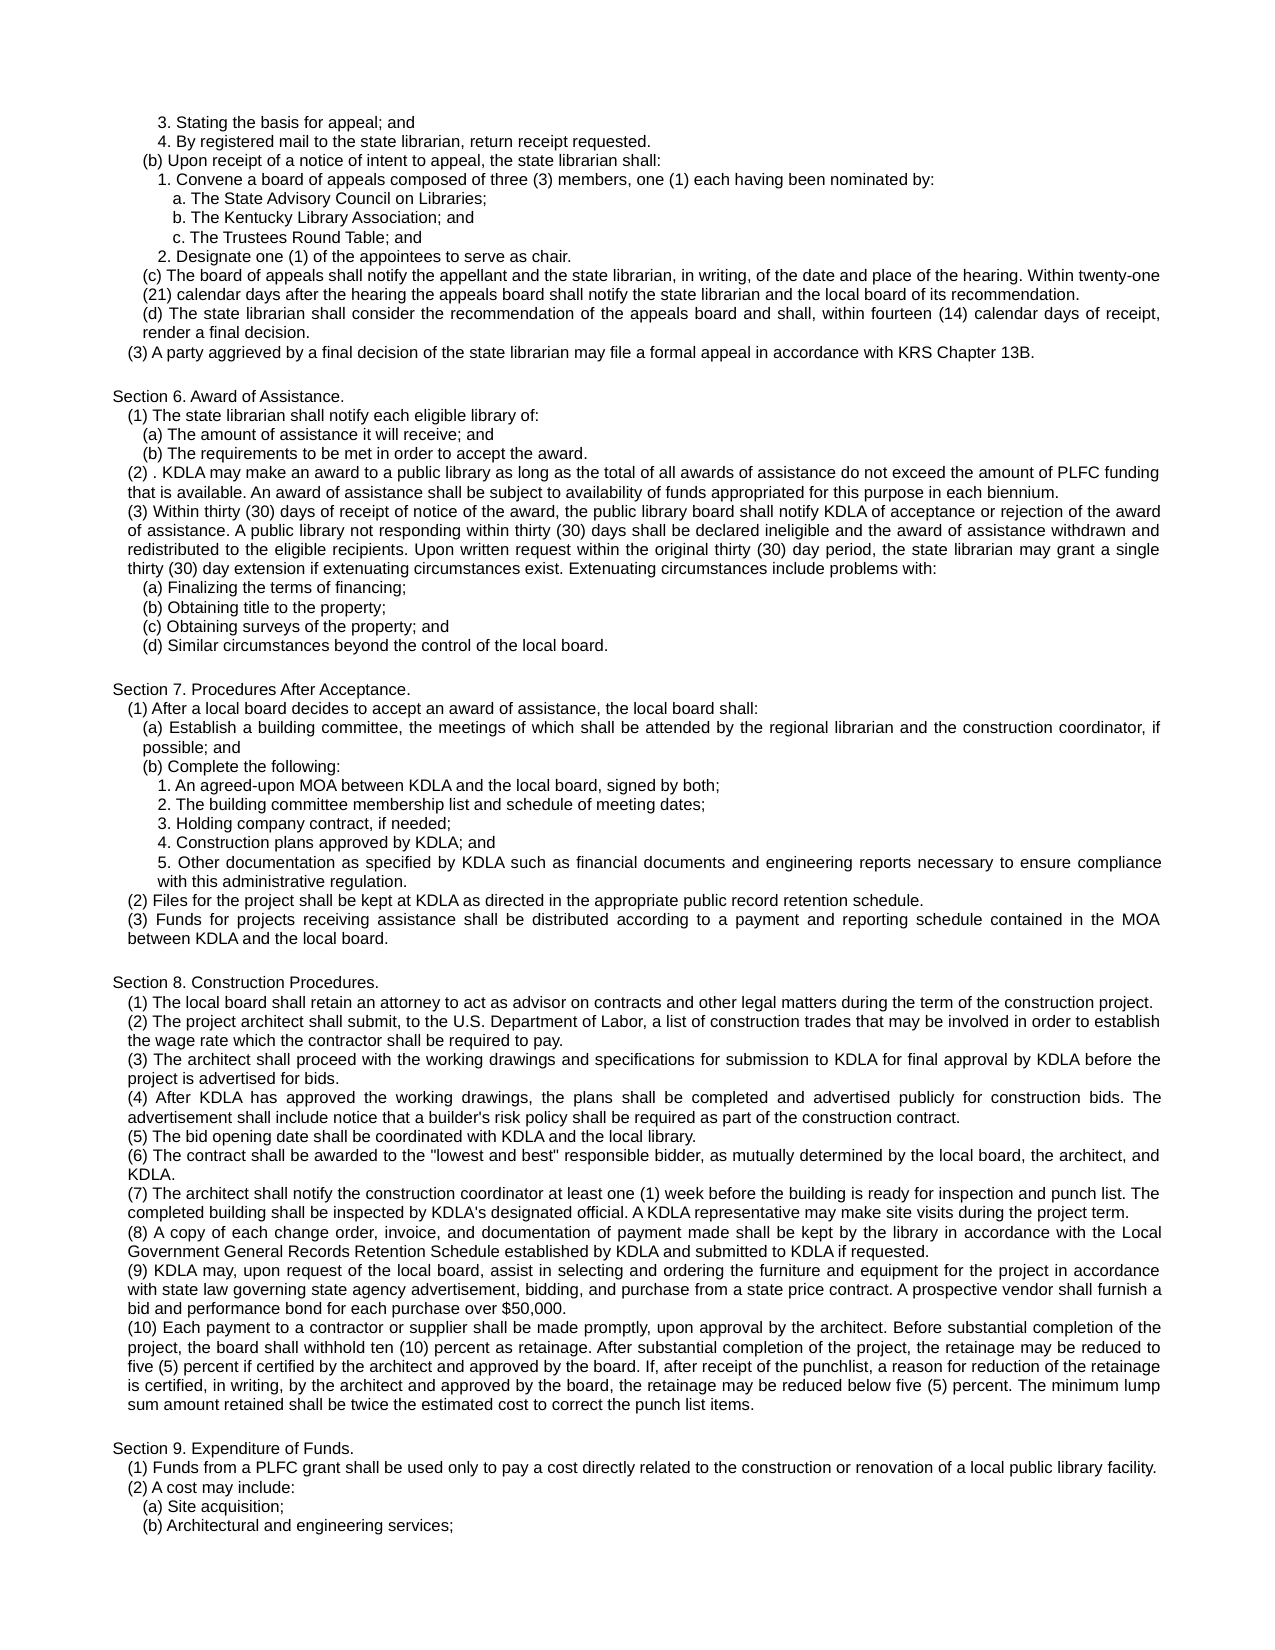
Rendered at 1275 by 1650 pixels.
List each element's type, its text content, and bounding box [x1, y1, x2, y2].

text b. The Kentucky Library Association; and [172, 208, 1162, 227]
text (a) The amount of assistance it will receive; and [142, 425, 1162, 444]
text 3. Holding company contract, if needed; [157, 814, 1162, 833]
text (d) Similar circumstances beyond the control of the local board. [142, 636, 1162, 655]
text (b) Architectural and engineering services; [142, 1516, 1162, 1535]
text (b) Complete the following: [142, 757, 1162, 776]
text (a) Finalizing the terms of financing; [142, 578, 1162, 597]
text (1) The state librarian shall notify each eligible library of: [127, 406, 1162, 425]
text (10) Each payment to a contractor or supplier shall be made promptly, upon approval by the architect. Before substantial completion of the project, the board shall withhold ten (10) percent as retainage. After substantial completion of the project, the retainage may be reduced to five (5) percent if certified by the architect and approved by the board. If, after receipt of the punchlist, a reason for reduction of the retainage is certified, in writing, by the architect and approved by the board, the retainage may be reduced below five (5) percent. The minimum lump sum amount retained shall be twice the estimated cost to correct the punch list items. [127, 1318, 1162, 1414]
text 2. The building committee membership list and schedule of meeting dates; [157, 795, 1162, 814]
text Section 7. Procedures After Acceptance. [112, 680, 1162, 699]
text (b) The requirements to be met in order to accept the award. [142, 444, 1162, 463]
text (2) The project architect shall submit, to the U.S. Department of Labor, a list of construction trades that may be involved in order to establish the wage rate which the contractor shall be required to pay. [127, 1012, 1162, 1050]
text (9) KDLA may, upon request of the local board, assist in selecting and ordering the furniture and equipment for the project in accordance with state law governing state agency advertisement, bidding, and purchase from a state price contract. A prospective vendor shall furnish a bid and performance bond for each purchase over $50,000. [127, 1261, 1162, 1318]
text 2. Designate one (1) of the appointees to serve as chair. [157, 247, 1162, 266]
text (3) The architect shall proceed with the working drawings and specifications for submission to KDLA for final approval by KDLA before the project is advertised for bids. [127, 1050, 1162, 1088]
text 5. Other documentation as specified by KDLA such as financial documents and engineering reports necessary to ensure compliance with this administrative regulation. [157, 852, 1162, 891]
text (4) After KDLA has approved the working drawings, the plans shall be completed and advertised publicly for construction bids. The advertisement shall include notice that a builder's risk policy shall be required as part of the construction contract. [127, 1088, 1162, 1127]
text (2) Files for the project shall be kept at KDLA as directed in the appropriate public record retention schedule. [127, 891, 1162, 910]
text 4. Construction plans approved by KDLA; and [157, 833, 1162, 852]
text (1) The local board shall retain an attorney to act as advisor on contracts and other legal matters during the term of the construction project. [127, 992, 1162, 1012]
text (5) The bid opening date shall be coordinated with KDLA and the local library. [127, 1127, 1162, 1146]
text (3) Within thirty (30) days of receipt of notice of the award, the public library board shall notify KDLA of acceptance or rejection of the award of assistance. A public library not responding within thirty (30) days shall be declared ineligible and the award of assistance withdrawn and redistributed to the eligible recipients. Upon written request within the original thirty (30) day period, the state librarian may grant a single thirty (30) day extension if extenuating circumstances exist. Extenuating circumstances include problems with: [127, 502, 1162, 578]
text 4. By registered mail to the state librarian, return receipt requested. [157, 132, 1162, 151]
text (3) A party aggrieved by a final decision of the state librarian may file a formal appeal in accordance with KRS Chapter 13B. [127, 342, 1162, 362]
text (8) A copy of each change order, invoice, and documentation of payment made shall be kept by the library in accordance with the Local Government General Records Retention Schedule established by KDLA and submitted to KDLA if requested. [127, 1222, 1162, 1261]
text (3) Funds for projects receiving assistance shall be distributed according to a payment and reporting schedule contained in the MOA between KDLA and the local board. [127, 910, 1162, 948]
text (a) Establish a building committee, the meetings of which shall be attended by the regional librarian and the construction coordinator, if possible; and [142, 718, 1162, 757]
text (b) Upon receipt of a notice of intent to appeal, the state librarian shall: [142, 151, 1162, 170]
text (a) Site acquisition; [142, 1497, 1162, 1516]
text a. The State Advisory Council on Libraries; [172, 189, 1162, 208]
text 1. An agreed-upon MOA between KDLA and the local board, signed by both; [157, 776, 1162, 795]
text (1) Funds from a PLFC grant shall be used only to pay a cost directly related to the construction or renovation of a local public library facility. [127, 1458, 1162, 1477]
text Section 8. Construction Procedures. [112, 973, 1162, 992]
text (2) A cost may include: [127, 1477, 1162, 1497]
text (d) The state librarian shall consider the recommendation of the appeals board and shall, within fourteen (14) calendar days of receipt, render a final decision. [142, 304, 1162, 342]
text (b) Obtaining title to the property; [142, 597, 1162, 617]
text 1. Convene a board of appeals composed of three (3) members, one (1) each having been nominated by: [157, 170, 1162, 189]
text 3. Stating the basis for appeal; and [157, 112, 1162, 132]
text (2) . KDLA may make an award to a public library as long as the total of all awards of assistance do not exceed the amount of PLFC funding that is available. An award of assistance shall be subject to availability of funds appropriated for this purpose in each biennium. [127, 463, 1162, 502]
text (c) Obtaining surveys of the property; and [142, 617, 1162, 636]
text (7) The architect shall notify the construction coordinator at least one (1) week before the building is ready for inspection and punch list. The completed building shall be inspected by KDLA's designated official. A KDLA representative may make site visits during the project term. [127, 1184, 1162, 1222]
text (1) After a local board decides to accept an award of assistance, the local board shall: [127, 699, 1162, 718]
text (6) The contract shall be awarded to the "lowest and best" responsible bidder, as mutually determined by the local board, the architect, and KDLA. [127, 1146, 1162, 1184]
text (c) The board of appeals shall notify the appellant and the state librarian, in writing, of the date and place of the hearing. Within twenty-one (21) calendar days after the hearing the appeals board shall notify the state librarian and the local board of its recommendation. [142, 266, 1162, 304]
text Section 9. Expenditure of Funds. [112, 1439, 1162, 1458]
text Section 6. Award of Assistance. [112, 387, 1162, 406]
text c. The Trustees Round Table; and [172, 227, 1162, 247]
